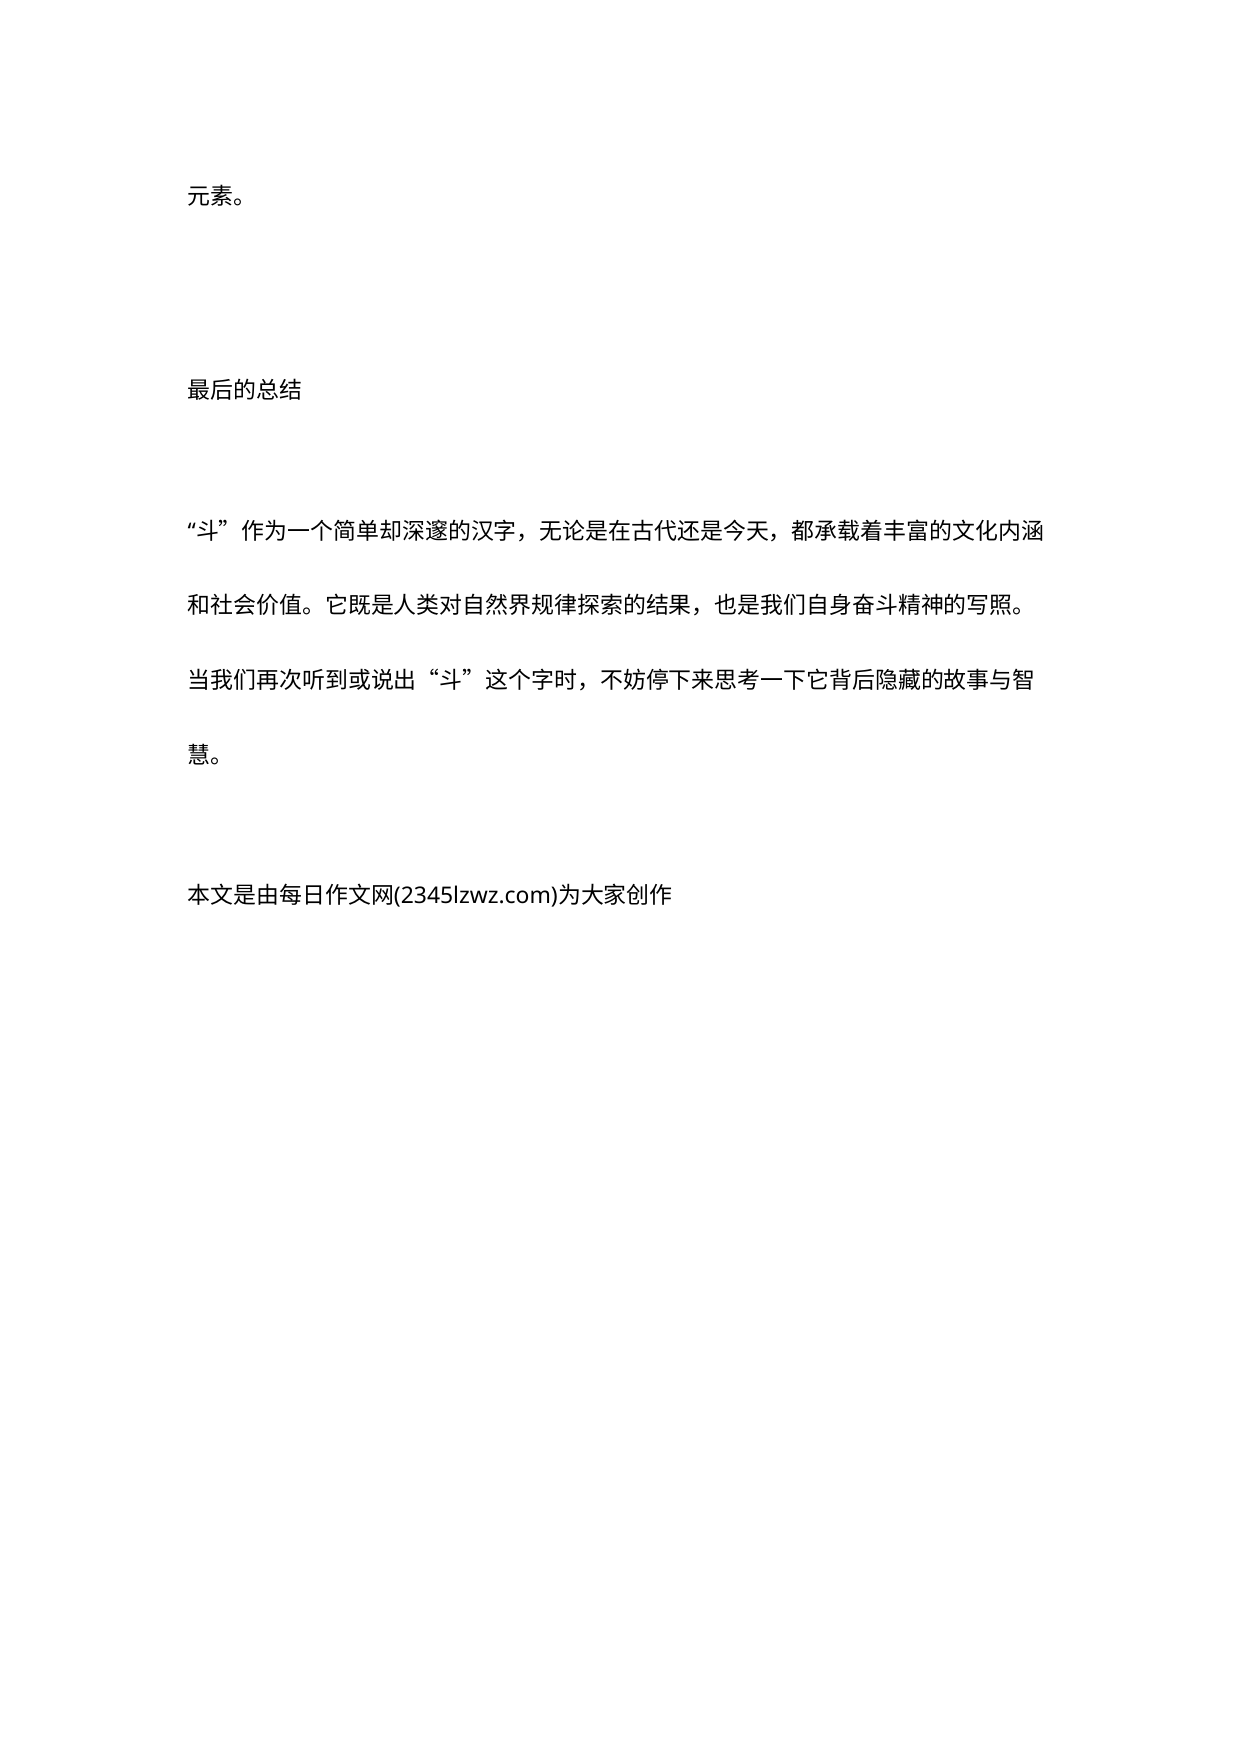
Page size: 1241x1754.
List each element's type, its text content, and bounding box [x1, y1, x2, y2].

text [187, 162, 1053, 227]
text 最后的总结 [187, 356, 1053, 421]
text “斗”作为一个简单却深邃的汉字，无论是在古代还是今天，都承载着丰富的文化内涵和社会价值。它既是人类对自然界规律探索的结果，也是我们自身奋斗精神的写照。当我们再次听到或说出“斗”这个字时，不妨停下来思考一下它背后隐藏的故事与智慧。 [187, 497, 1053, 786]
text 本文是由每日作文网(2345lzwz.com)为大家创作 [187, 861, 1053, 926]
